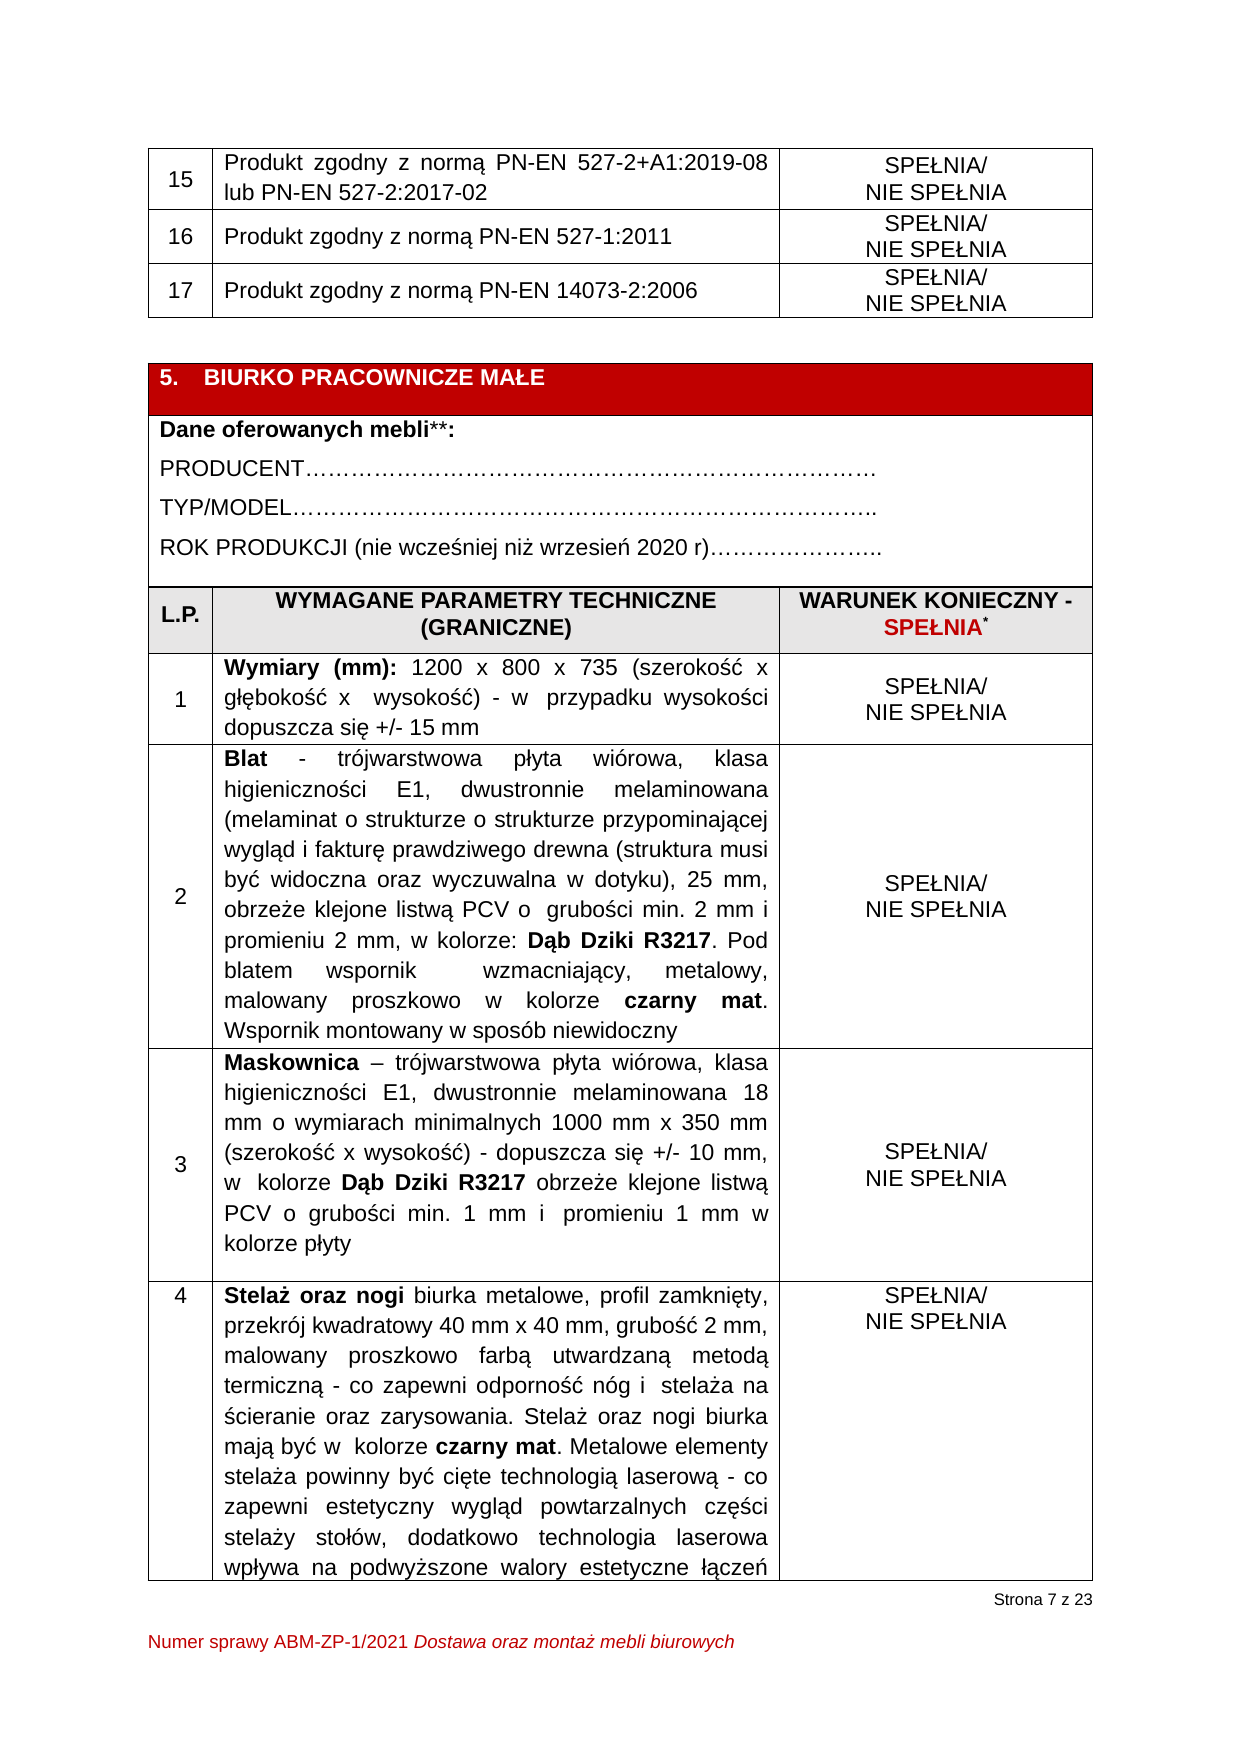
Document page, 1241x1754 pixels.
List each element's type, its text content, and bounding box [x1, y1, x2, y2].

table_cell Blat - trójwarstwowa płyta wiórowa, klasa higieniczności E1, dwustronnie melaminowana (melaminat o strukturze o strukturze przypominającej wygląd i fakturę prawdziwego drewna (struktura musi być widoczna oraz wyczuwalna w dotyku), 25 mm, obrzeże klejone listwą PCV o grubości min. 2 mm i promieniu 2 mm, w kolorze: Dąb Dziki R3217. Pod blatem wspornik wzmacniający, metalowy, malowany proszkowo w kolorze czarny mat. Wspornik montowany w sposób niewidoczny [213, 745, 779, 1047]
table_cell Produkt zgodny z normą PN-EN 14073-2:2006 [213, 264, 779, 317]
table_cell 15 [149, 149, 212, 209]
table_cell Produkt zgodny z normą PN-EN 527-2+A1:2019-08 lub PN-EN 527-2:2017-02 [213, 149, 779, 209]
table_cell Wymiary (mm): 1200 x 800 x 735 (szerokość x głębokość x wysokość) - w przypadku wysokości dopuszcza się +/- 15 mm [213, 654, 779, 744]
table_cell 1 [149, 654, 212, 744]
table_cell SPEŁNIA/ NIE SPEŁNIA [780, 264, 1092, 317]
table_cell L.P. [149, 588, 212, 653]
table_cell 17 [149, 264, 212, 317]
table_cell WARUNEK KONIECZNY -SPEŁNIA* [780, 588, 1092, 653]
table_cell Produkt zgodny z normą PN-EN 527-1:2011 [213, 210, 779, 263]
table_cell Dane oferowanych mebli**: PRODUCENT………………………………………………………………… TYP/MODEL………………………………………………………………….. ROK PRODUKCJI (nie wcześniej niż wrzesień 2020 r)………………….. [149, 416, 1092, 586]
table_cell WYMAGANE PARAMETRY TECHNICZNE (GRANICZNE) [213, 588, 779, 653]
table_cell Maskownica – trójwarstwowa płyta wiórowa, klasa higieniczności E1, dwustronnie melaminowana 18 mm o wymiarach minimalnych 1000 mm x 350 mm (szerokość x wysokość) - dopuszcza się +/- 10 mm, w kolorze Dąb Dziki R3217 obrzeże klejone listwą PCV o grubości min. 1 mm i promieniu 1 mm w kolorze płyty [213, 1049, 779, 1281]
table_cell SPEŁNIA/ NIE SPEŁNIA [780, 745, 1092, 1047]
table_cell 2 [149, 745, 212, 1047]
table_cell 4 [149, 1282, 212, 1580]
table_cell 16 [149, 210, 212, 263]
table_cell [213, 1282, 779, 1580]
table_cell SPEŁNIA/ NIE SPEŁNIA [780, 1049, 1092, 1281]
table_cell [780, 1282, 1092, 1580]
table_cell SPEŁNIA/ NIE SPEŁNIA [780, 654, 1092, 744]
table_header BIURKO PRACOWNICZE MAŁE [149, 364, 1092, 415]
table_cell SPEŁNIA/ NIE SPEŁNIA [780, 210, 1092, 263]
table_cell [780, 149, 1092, 209]
table_cell 3 [149, 1049, 212, 1281]
